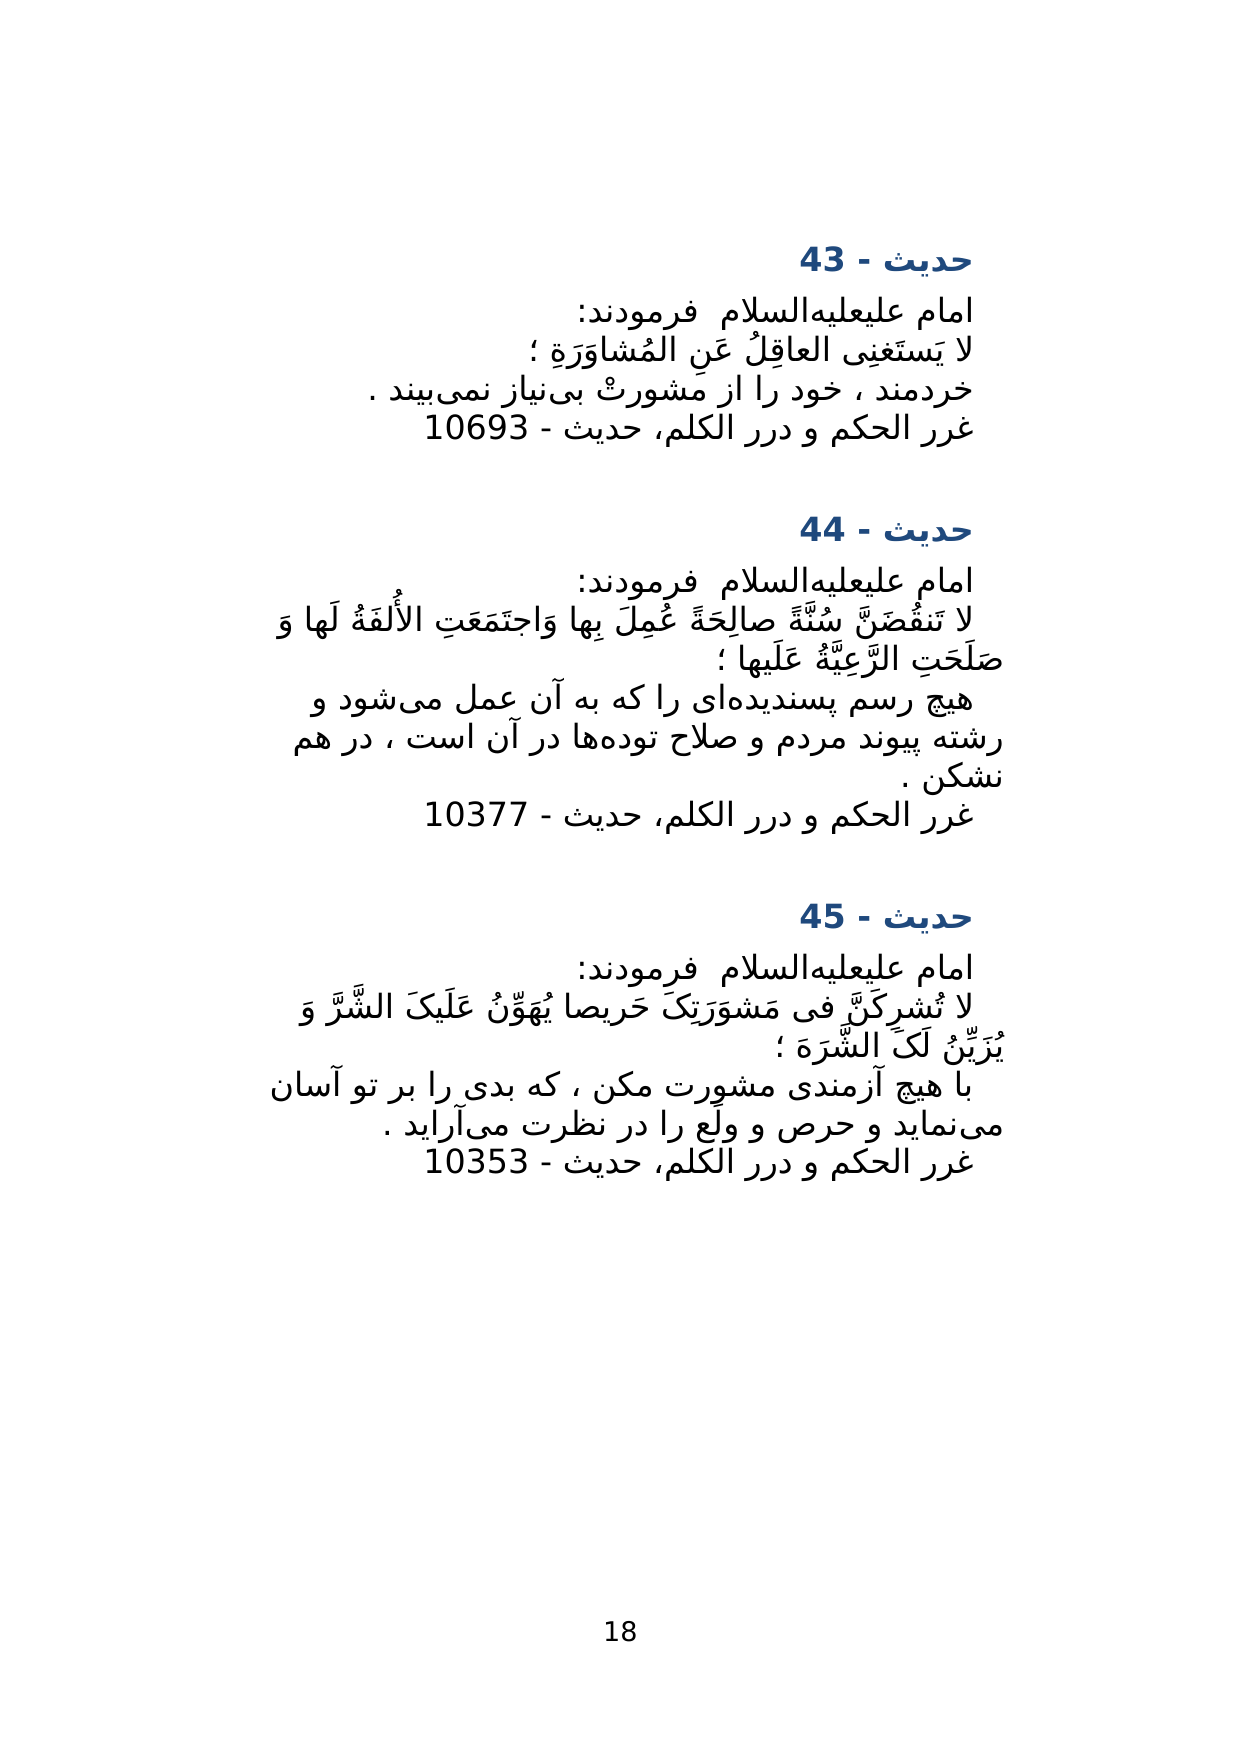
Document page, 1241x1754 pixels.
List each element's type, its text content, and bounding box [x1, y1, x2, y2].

text غرر الحکم و درر الکلم، حدیث - 10377 [236, 795, 1004, 834]
subtitle حدیث - 45 [236, 897, 1004, 936]
text امام علیعليه‌السلام فرمودند: [236, 292, 1004, 331]
text لا یَستَغنِی العاقِلُ عَنِ المُشاوَرَةِ ؛ [236, 331, 1004, 369]
text لا تُشرِکَنَّ فی مَشوَرَتِکَ حَریصا یُهَوِّنُ عَلَیکَ الشَّرَّ وَ یُزَیِّنُ لَکَ الشَّرَهَ ؛ [236, 987, 1004, 1065]
text امام علیعليه‌السلام فرمودند: [236, 949, 1004, 987]
text امام علیعليه‌السلام فرمودند: [236, 562, 1004, 601]
text هیچ رسم پسندیده‌ای را که به آن عمل می‌شود و رشته پیوند مردم و صلاح توده‌ها در آن است ، در هم نشکن . [236, 678, 1004, 795]
text لا تَنقُضَنَّ سُنَّةً صالِحَةً عُمِلَ بِها وَاجتَمَعَتِ الأُلفَةُ لَها وَ صَلَحَتِ الرَّعِیَّةُ عَلَیها ؛ [236, 601, 1004, 678]
subtitle حدیث - 44 [236, 511, 1004, 549]
text غرر الحکم و درر الکلم، حدیث - 10693 [236, 408, 1004, 447]
subtitle حدیث - 43 [236, 241, 1004, 279]
text خردمند ، خود را از مشورتْ بی‌نیاز نمی‌بیند . [236, 369, 1004, 408]
text غرر الحکم و درر الکلم، حدیث - 10353 [236, 1143, 1004, 1182]
text با هیچ آزمندی مشورت مکن ، که بدی را بر تو آسان می‌نماید و حرص و ولَع را در نظرت می‌آراید . [236, 1065, 1004, 1143]
